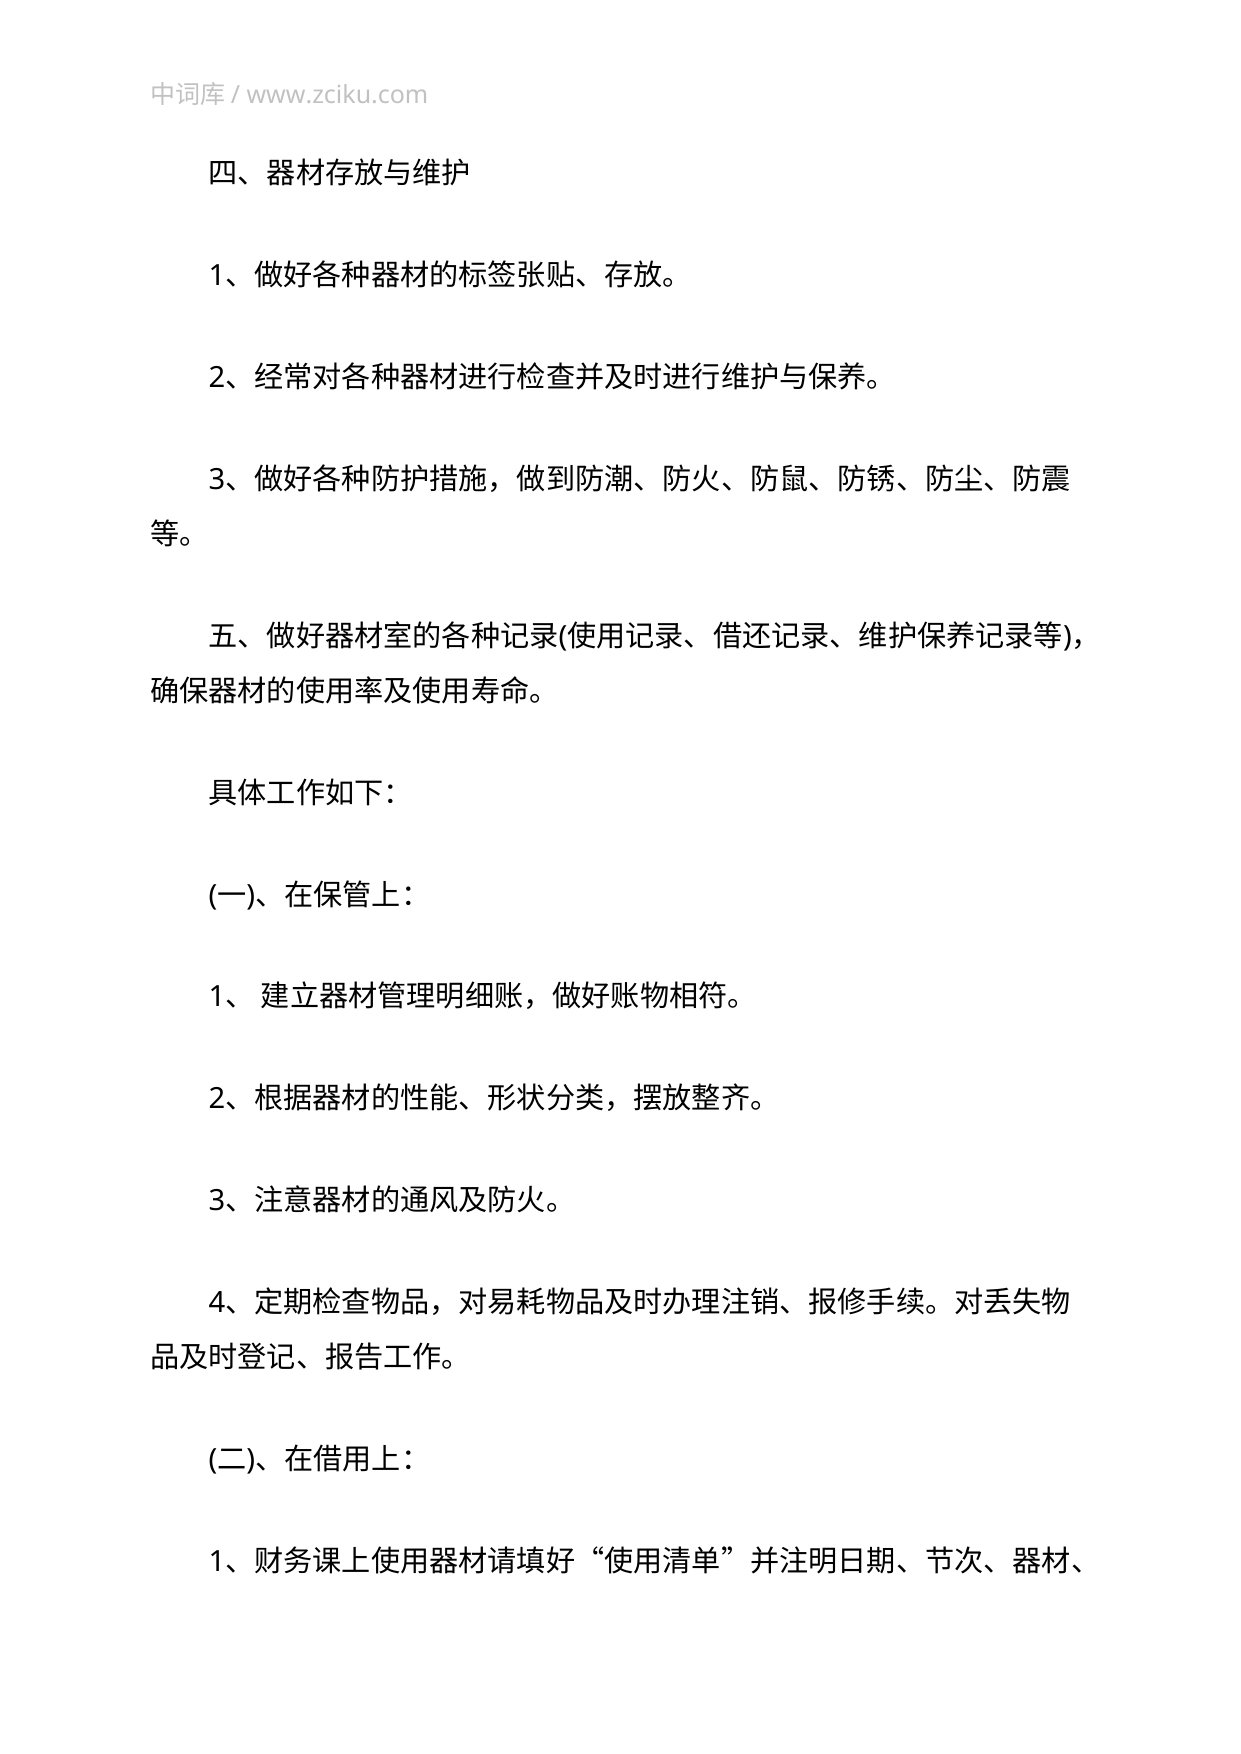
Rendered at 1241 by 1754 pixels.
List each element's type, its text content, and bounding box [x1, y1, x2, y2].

text 3、做好各种防护措施，做到防潮、防火、防鼠、防锈、防尘、防震等。 [150, 456, 1090, 553]
text 1、 建立器材管理明细账，做好账物相符。 [150, 973, 1090, 1015]
text 2、根据器材的性能、形状分类，摆放整齐。 [150, 1075, 1090, 1117]
text 具体工作如下： [150, 769, 1090, 812]
text 2、经常对各种器材进行检查并及时进行维护与保养。 [150, 354, 1090, 396]
text 4、定期检查物品，对易耗物品及时办理注销、报修手续。对丢失物品及时登记、报告工作。 [150, 1279, 1090, 1376]
text 3、注意器材的通风及防火。 [150, 1177, 1090, 1219]
text (一)、在保管上： [150, 871, 1090, 913]
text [150, 1538, 1090, 1580]
text 1、做好各种器材的标签张贴、存放。 [150, 252, 1090, 294]
text 四、器材存放与维护 [150, 150, 1090, 192]
text 五、做好器材室的各种记录(使用记录、借还记录、维护保养记录等)，确保器材的使用率及使用寿命。 [150, 612, 1090, 710]
text (二)、在借用上： [150, 1436, 1090, 1478]
